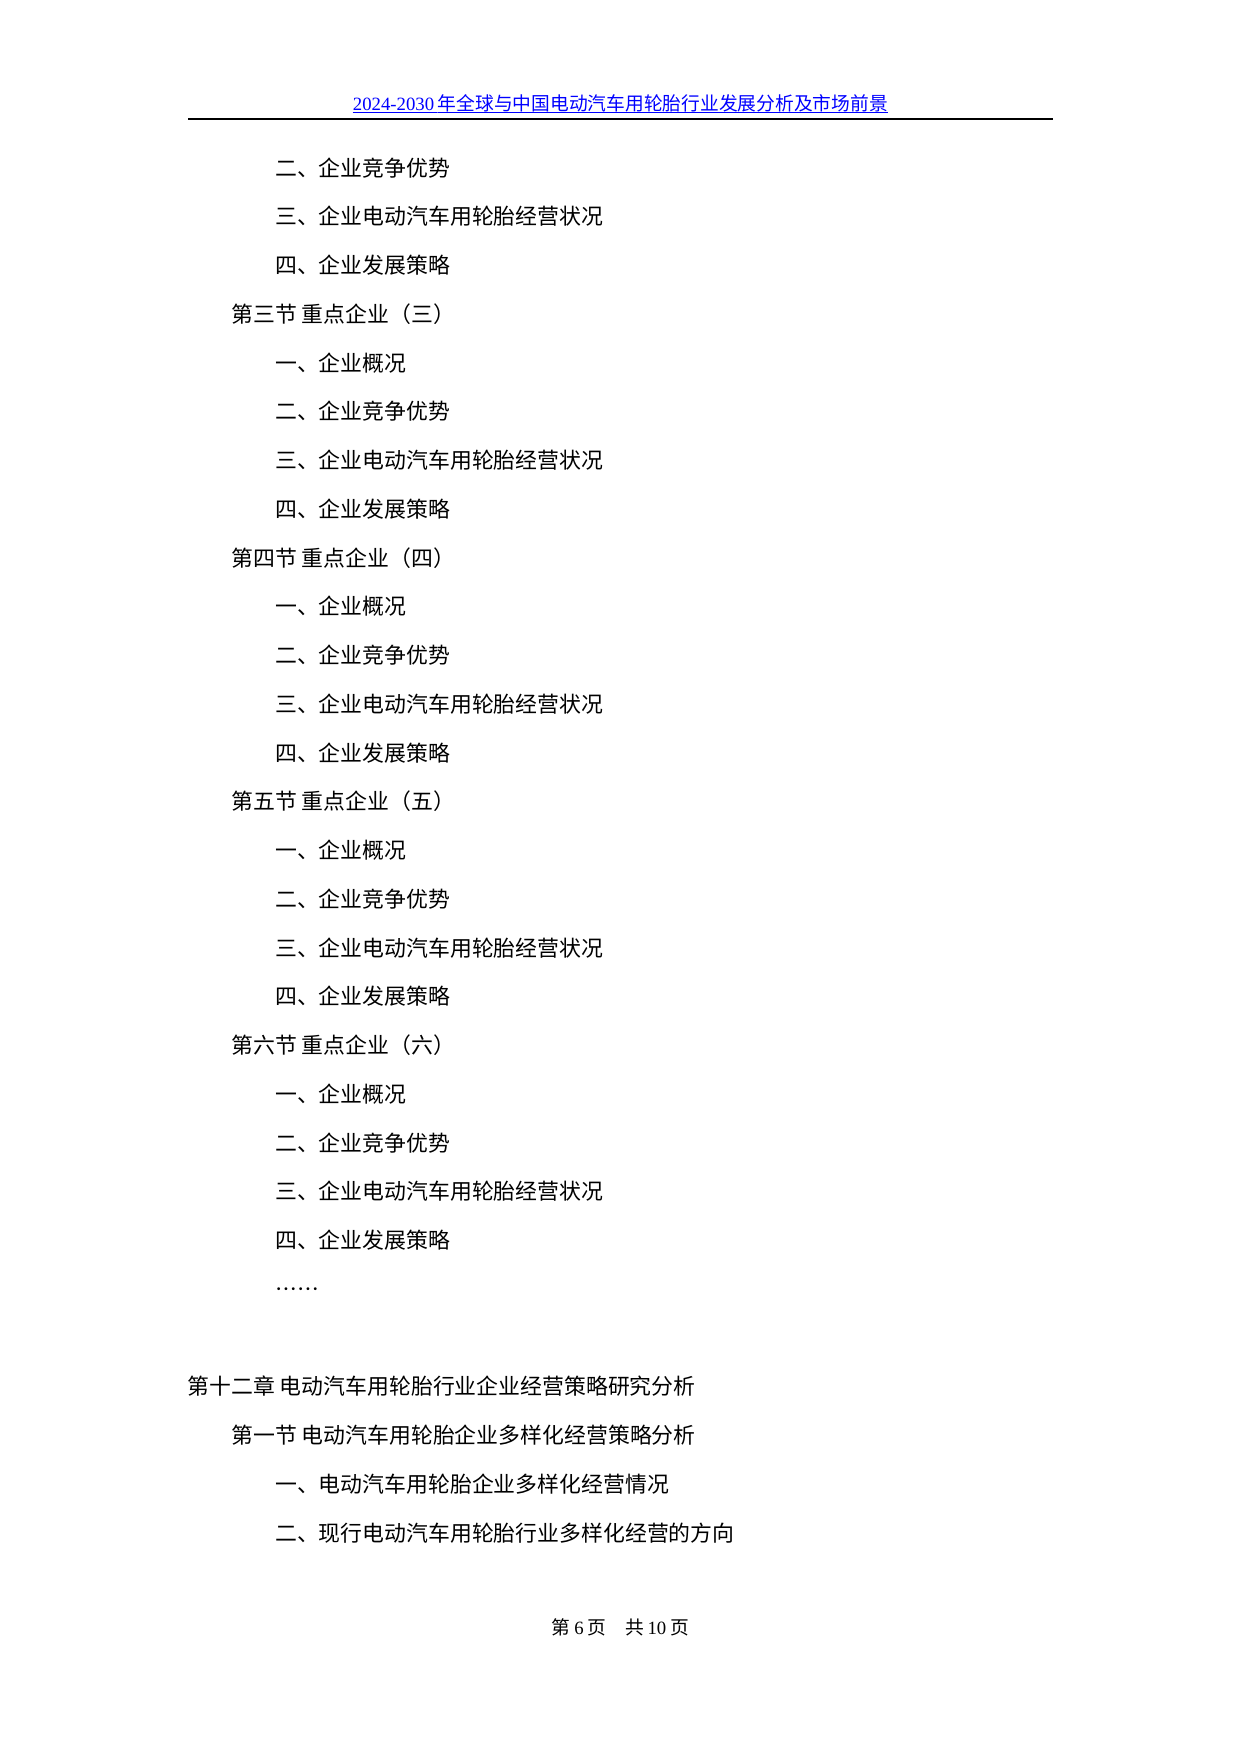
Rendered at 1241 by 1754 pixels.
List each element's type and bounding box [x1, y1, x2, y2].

text [187, 150, 1053, 1548]
